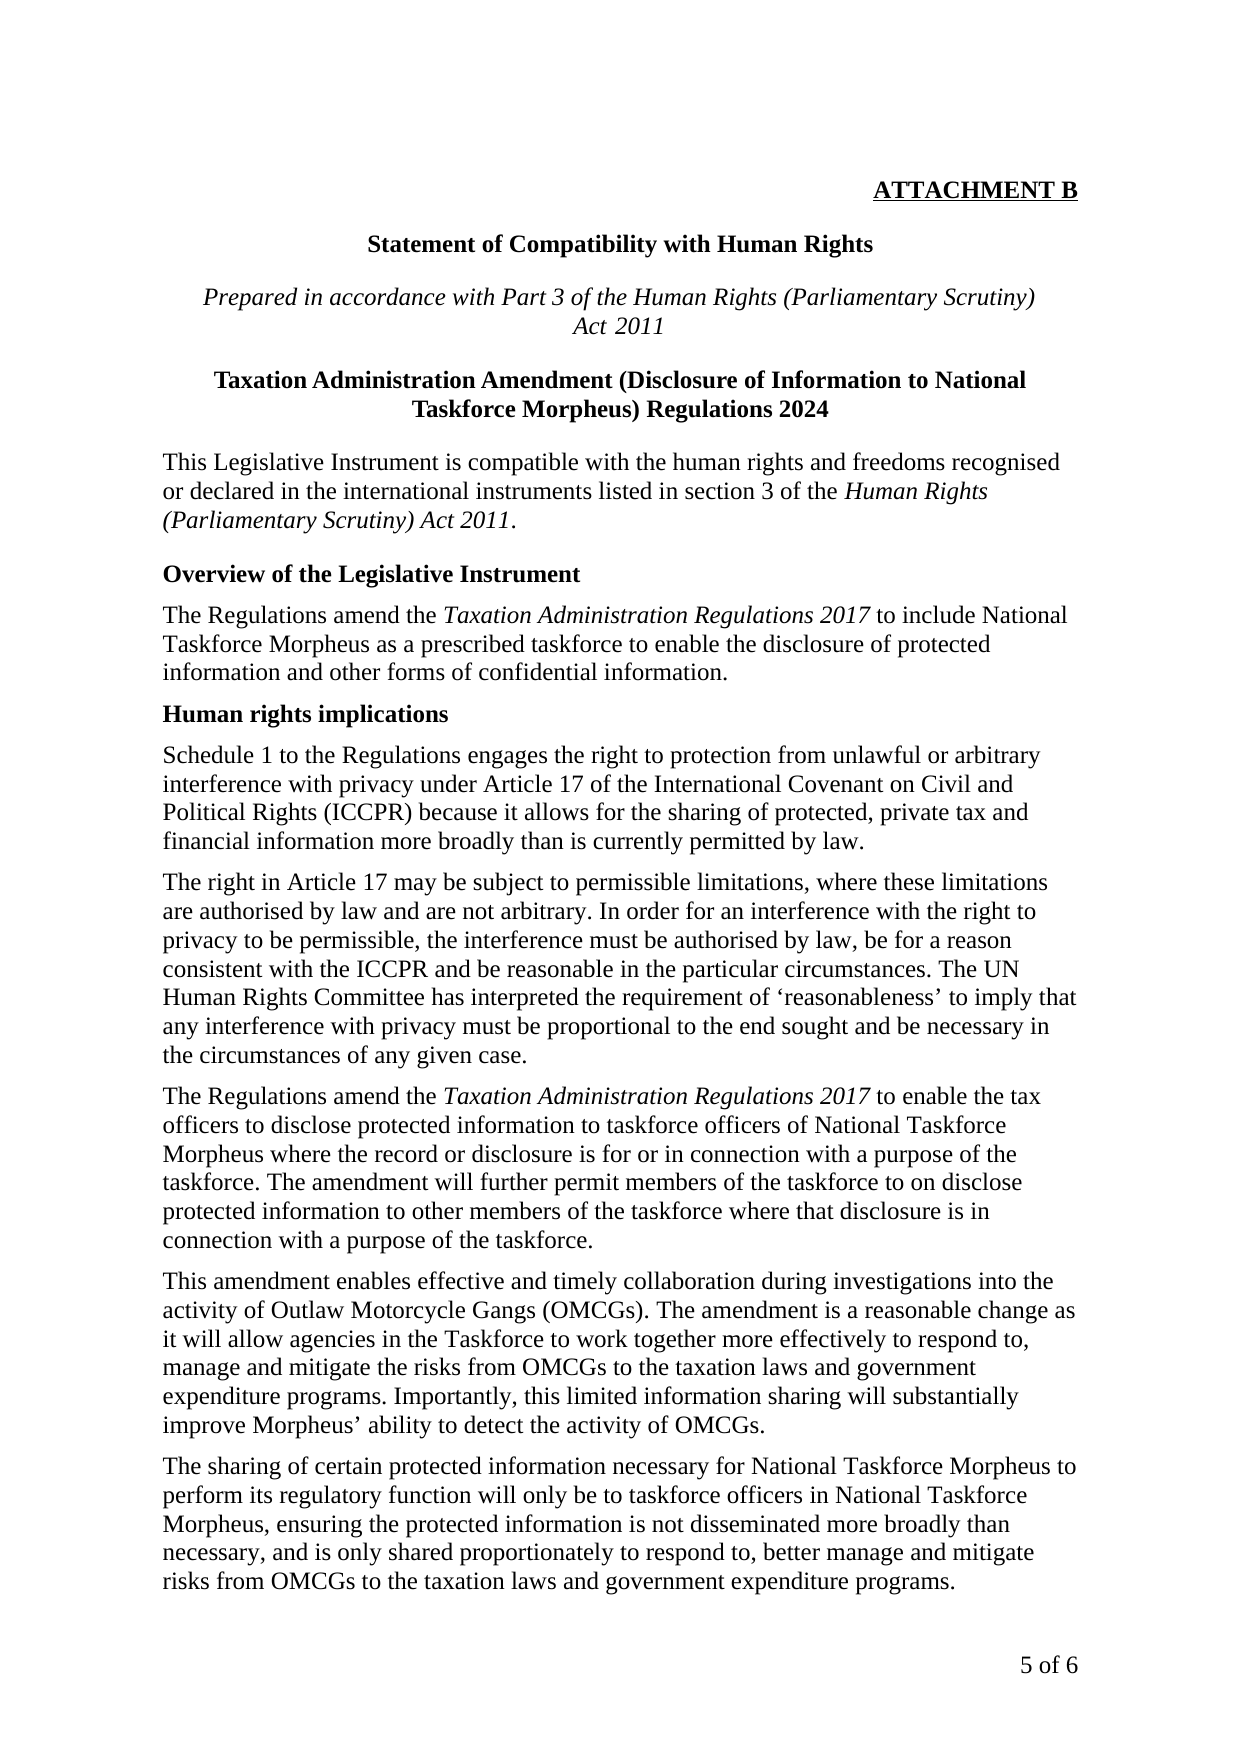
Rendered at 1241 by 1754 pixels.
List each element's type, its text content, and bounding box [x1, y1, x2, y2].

subtitle Human rights implications [162, 699, 1078, 727]
subtitle Statement of Compatibility with Human Rights [162, 229, 1078, 257]
text Schedule 1 to the Regulations engages the right to protection from unlawful or arbitrary interference with privacy under Article 17 of the International Covenant on Civil and Political Rights (ICCPR) because it allows for the sharing of protected, private tax and financial information more broadly than is currently permitted by law. [162, 740, 1078, 855]
text The right in Article 17 may be subject to permissible limitations, where these limitations are authorised by law and are not arbitrary. In order for an interference with the right to privacy to be permissible, the interference must be authorised by law, be for a reason consistent with the ICCPR and be reasonable in the particular circumstances. The UN Human Rights Committee has interpreted the requirement of ‘reasonableness’ to imply that any interference with privacy must be proportional to the end sought and be necessary in the circumstances of any given case. [162, 867, 1078, 1069]
text This Legislative Instrument is compatible with the human rights and freedoms recognised or declared in the international instruments listed in section 3 of the Human Rights (Parliamentary Scrutiny) Act 2011. [162, 447, 1078, 534]
text Prepared in accordance with Part 3 of the Human Rights (Parliamentary Scrutiny) Act 2011 [162, 282, 1078, 340]
subtitle Taxation Administration Amendment (Disclosure of Information to National Taskforce Morpheus) Regulations 2024 [162, 365, 1078, 422]
text The Regulations amend the Taxation Administration Regulations 2017 to include National Taskforce Morpheus as a prescribed taskforce to enable the disclosure of protected information and other forms of confidential information. [162, 600, 1078, 686]
text The Regulations amend the Taxation Administration Regulations 2017 to enable the tax officers to disclose protected information to taskforce officers of National Taskforce Morpheus where the record or disclosure is for or in connection with a purpose of the taskforce. The amendment will further permit members of the taskforce to on disclose protected information to other members of the taskforce where that disclosure is in connection with a purpose of the taskforce. [162, 1081, 1078, 1254]
subtitle Overview of the Legislative Instrument [162, 559, 1078, 587]
text The sharing of certain protected information necessary for National Taskforce Morpheus to perform its regulatory function will only be to taskforce officers in National Taskforce Morpheus, ensuring the protected information is not disseminated more broadly than necessary, and is only shared proportionately to respond to, better manage and mitigate risks from OMCGs to the taxation laws and government expenditure programs. [162, 1451, 1078, 1595]
text This amendment enables effective and timely collaboration during investigations into the activity of Outlaw Motorcycle Gangs (OMCGs). The amendment is a reasonable change as it will allow agencies in the Taskforce to work together more effectively to respond to, manage and mitigate the risks from OMCGs to the taxation laws and government expenditure programs. Importantly, this limited information sharing will substantially improve Morpheus’ ability to detect the activity of OMCGs. [162, 1266, 1078, 1439]
text ATTACHMENT B [162, 175, 1078, 204]
